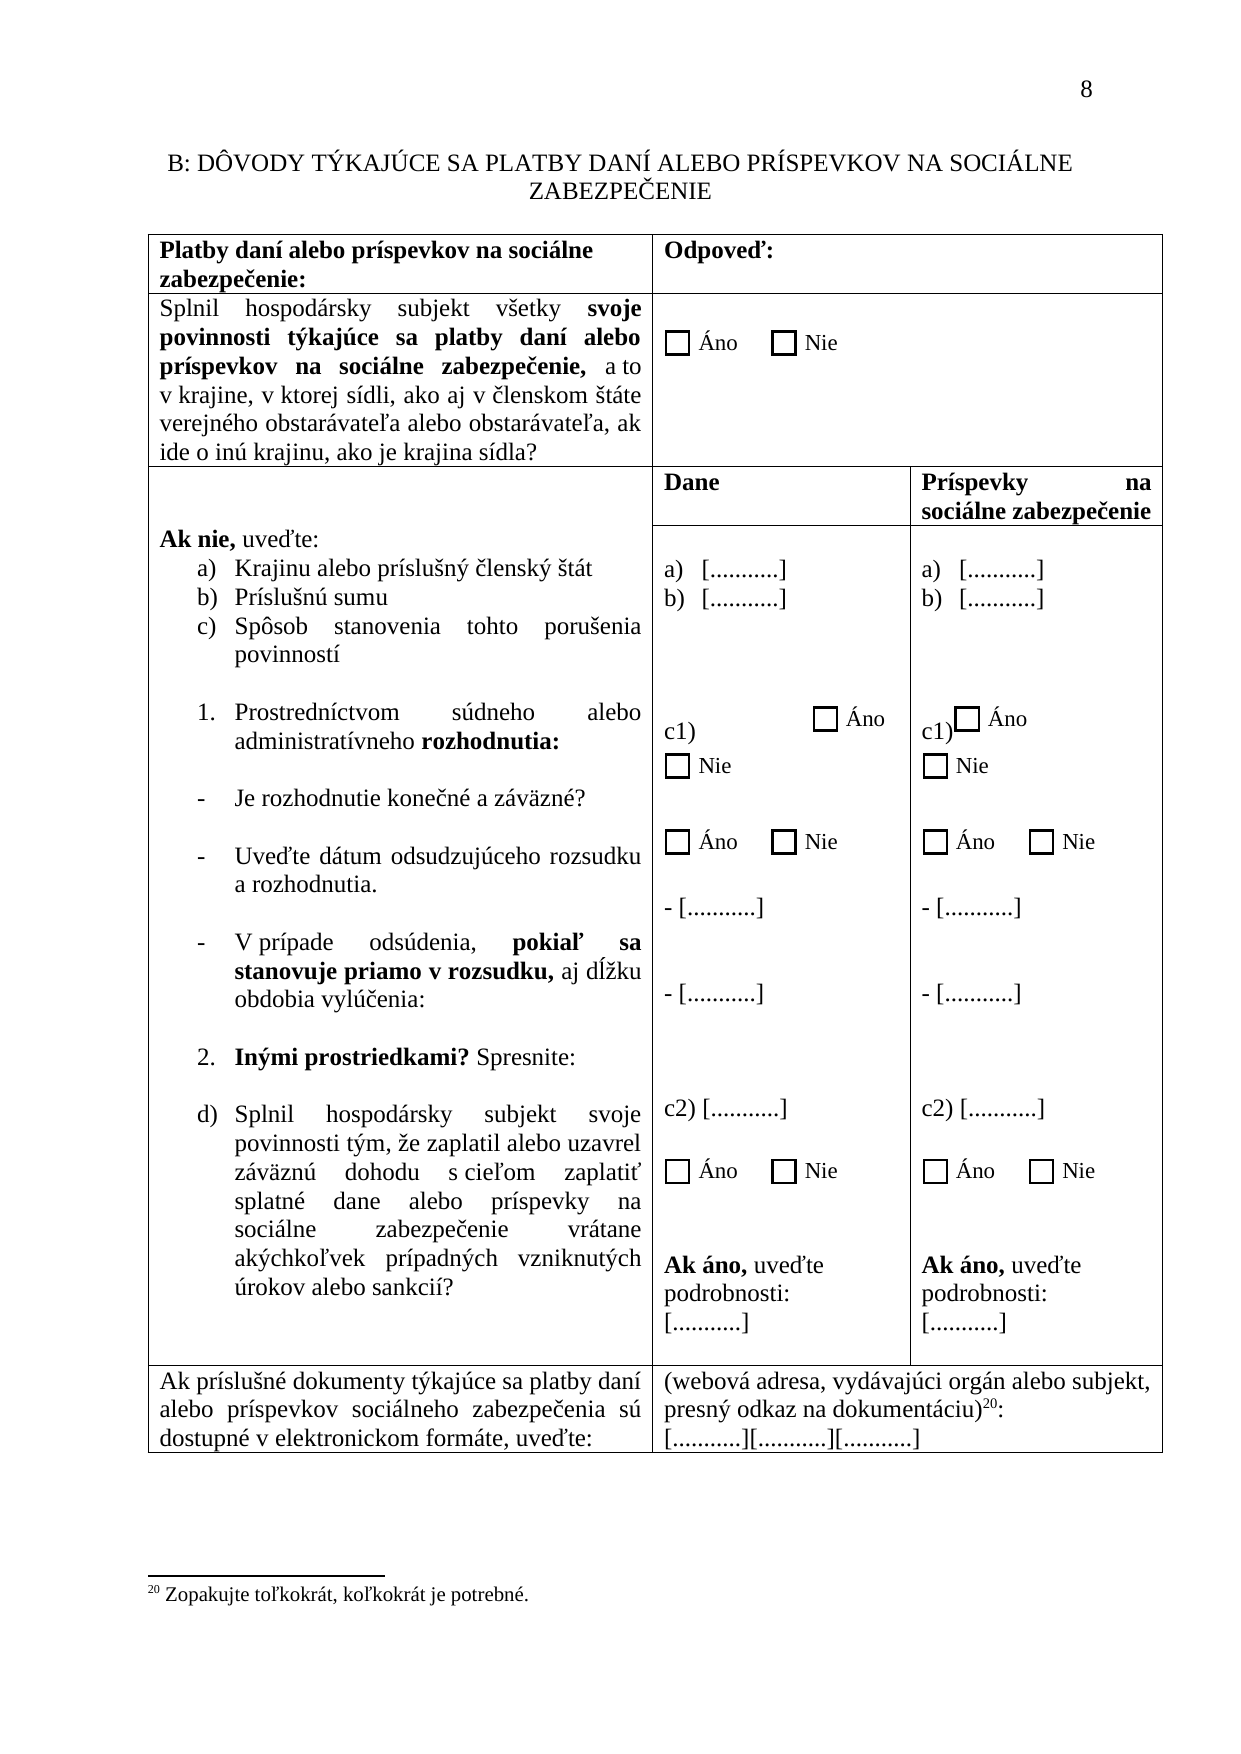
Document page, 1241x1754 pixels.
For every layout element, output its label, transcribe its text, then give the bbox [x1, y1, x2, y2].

table_cell [...........] [...........] c1) - [...........] - [...........] c2) [...........] Ak áno, uveďte podrobnosti: [...........] [653, 526, 910, 1365]
table_cell Príspevky na sociálne zabezpečenie [911, 467, 1162, 524]
text B: DÔVODY TÝKAJÚCE SA PLATBY DANÍ ALEBO PRÍSPEVKOV NA SOCIÁLNE ZABEZPEČENIE [148, 148, 1093, 205]
table_cell Splnil hospodársky subjekt všetky svoje povinnosti týkajúce sa platby daní alebo príspevkov na sociálne zabezpečenie, a to v krajine, v ktorej sídli, ako aj v členskom štáte verejného obstarávateľa alebo obstarávateľa, ak ide o inú krajinu, ako je krajina sídla? [149, 294, 652, 466]
table_cell [...........] [...........] c1) - [...........] - [...........] c2) [...........] Ak áno, uveďte podrobnosti: [...........] [911, 526, 1162, 1365]
table_cell Ak príslušné dokumenty týkajúce sa platby daní alebo príspevkov sociálneho zabezpečenia sú dostupné v elektronickom formáte, uveďte: [149, 1366, 652, 1452]
table_cell (webová adresa, vydávajúci orgán alebo subjekt, presný odkaz na dokumentáciu): [...........][...........][...........] [653, 1366, 1162, 1452]
table_header Platby daní alebo príspevkov na sociálne zabezpečenie: [149, 235, 652, 292]
table_cell Dane [653, 467, 910, 524]
table_cell Ak nie, uveďte: Krajinu alebo príslušný členský štát Príslušnú sumu Spôsob stanovenia tohto porušenia povinností Prostredníctvom súdneho alebo administratívneho rozhodnutia: Je rozhodnutie konečné a záväzné? Uveďte dátum odsudzujúceho rozsudku a rozhodnutia. V prípade odsúdenia, pokiaľ sa stanovuje priamo v rozsudku, aj dĺžku obdobia vylúčenia: Inými prostriedkami? Spresnite: Splnil hospodársky subjekt svoje povinnosti tým, že zaplatil alebo uzavrel záväznú dohodu s cieľom zaplatiť splatné dane alebo príspevky na sociálne zabezpečenie vrátane akýchkoľvek prípadných vzniknutých úrokov alebo sankcií? [149, 467, 652, 1365]
table_cell [653, 294, 1162, 466]
table_header Odpoveď: [653, 235, 1162, 292]
